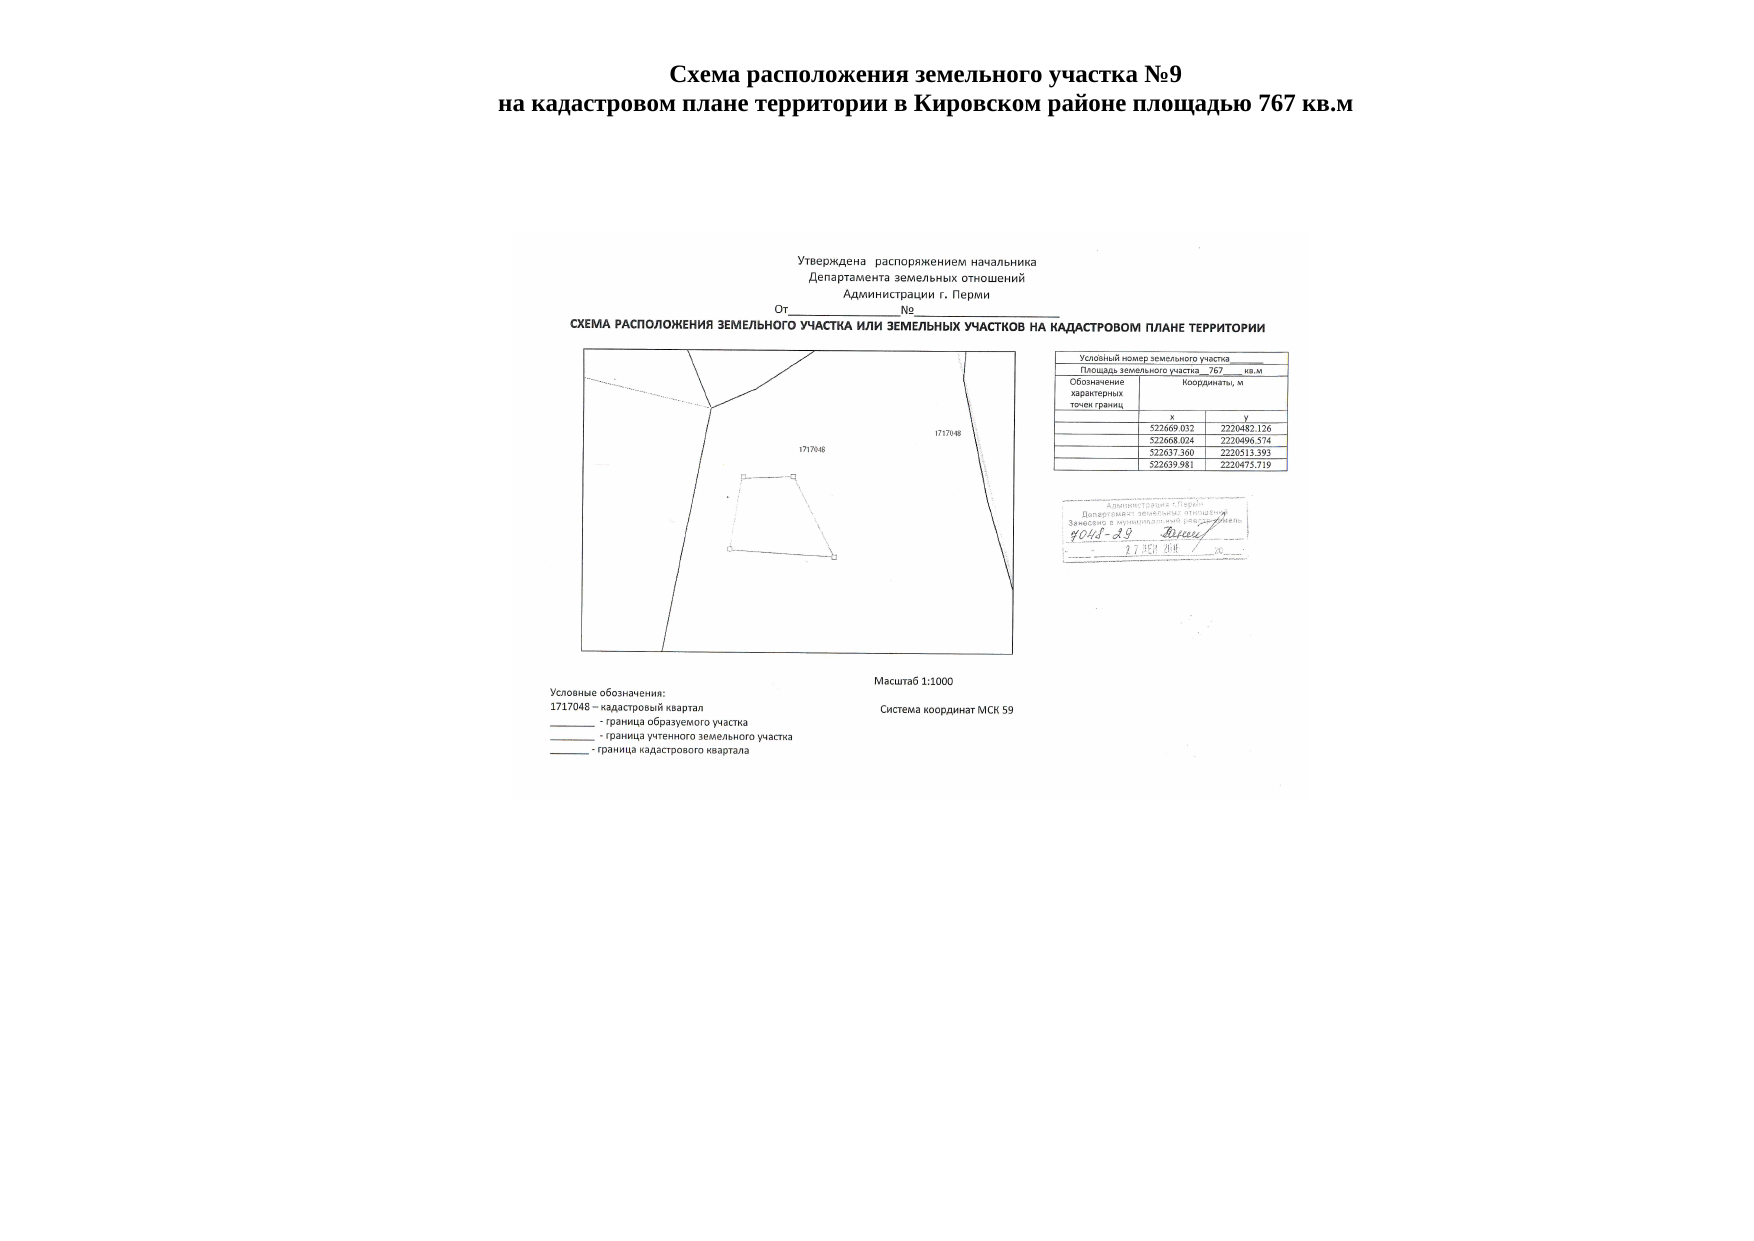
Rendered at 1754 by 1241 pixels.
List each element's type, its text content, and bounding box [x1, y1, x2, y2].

text Схема расположения земельного участка №9 [89, 59, 1754, 88]
text на кадастровом плане территории в Кировском районе площадью 767 кв.м [89, 88, 1754, 117]
